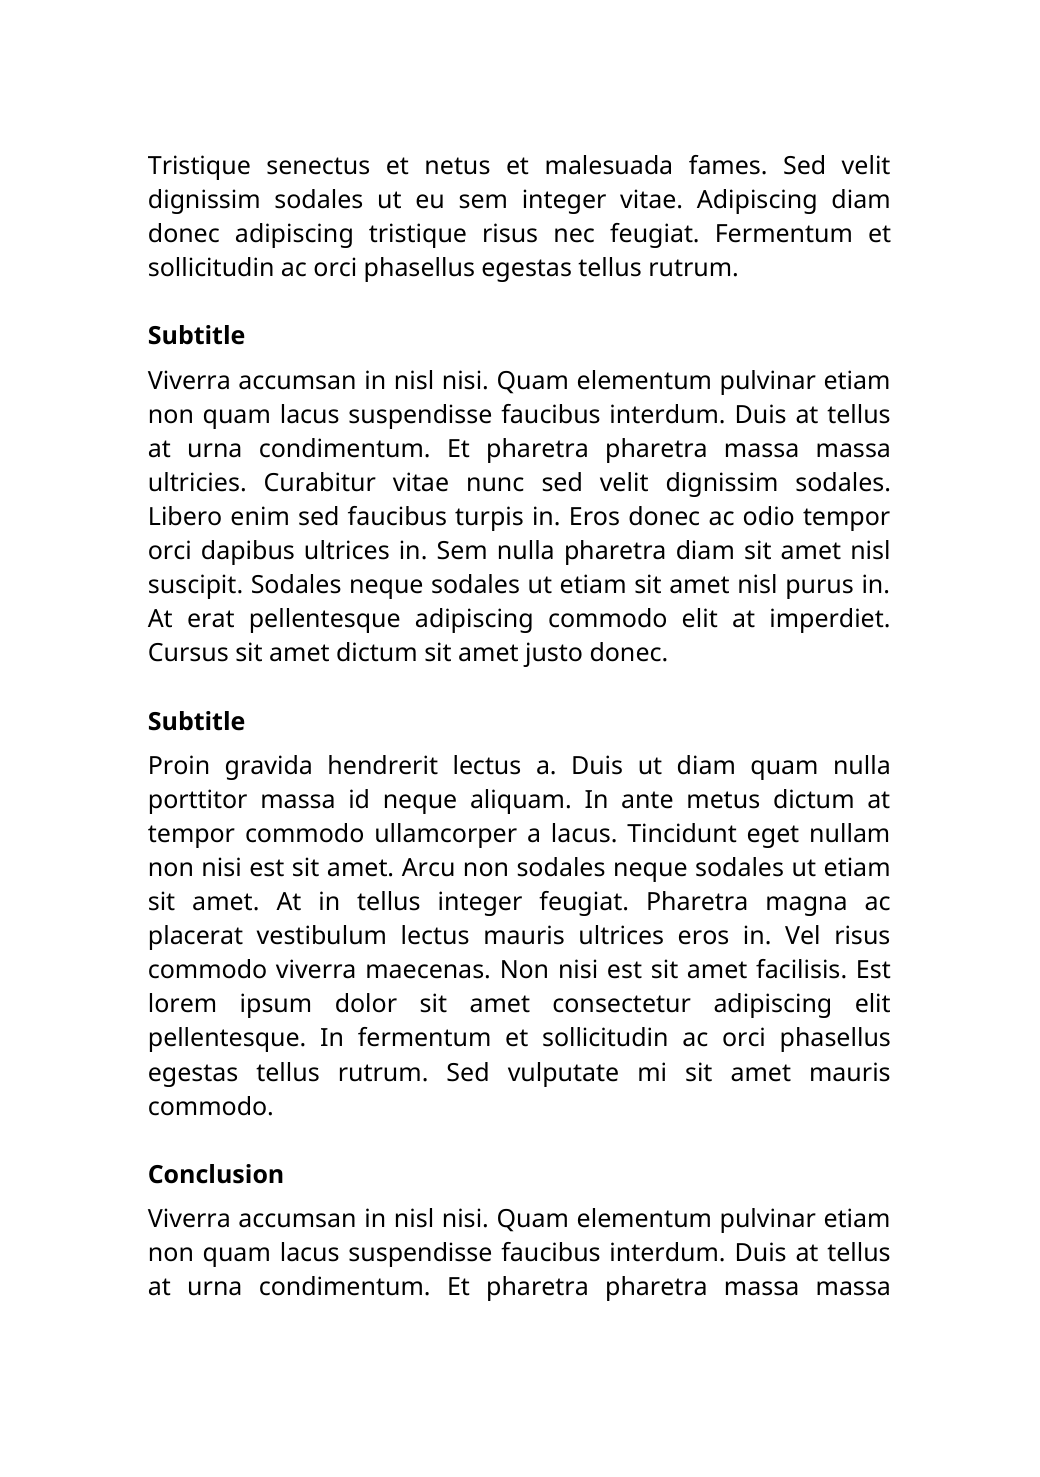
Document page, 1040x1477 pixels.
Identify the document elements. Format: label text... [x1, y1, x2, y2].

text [148, 148, 892, 284]
text Proin gravida hendrerit lectus a. Duis ut diam quam nulla porttitor massa id neque aliquam. In ante metus dictum at tempor commodo ullamcorper a lacus. Tincidunt eget nullam non nisi est sit amet. Arcu non sodales neque sodales ut etiam sit amet. At in tellus integer feugiat. Pharetra magna ac placerat vestibulum lectus mauris ultrices eros in. Vel risus commodo viverra maecenas. Non nisi est sit amet facilisis. Est lorem ipsum dolor sit amet consectetur adipiscing elit pellentesque. In fermentum et sollicitudin ac orci phasellus egestas tellus rutrum. Sed vulputate mi sit amet mauris commodo. [148, 748, 892, 1122]
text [148, 1201, 892, 1303]
text Conclusion [148, 1156, 892, 1190]
text Subtitle [148, 703, 892, 737]
text Subtitle [148, 318, 892, 352]
